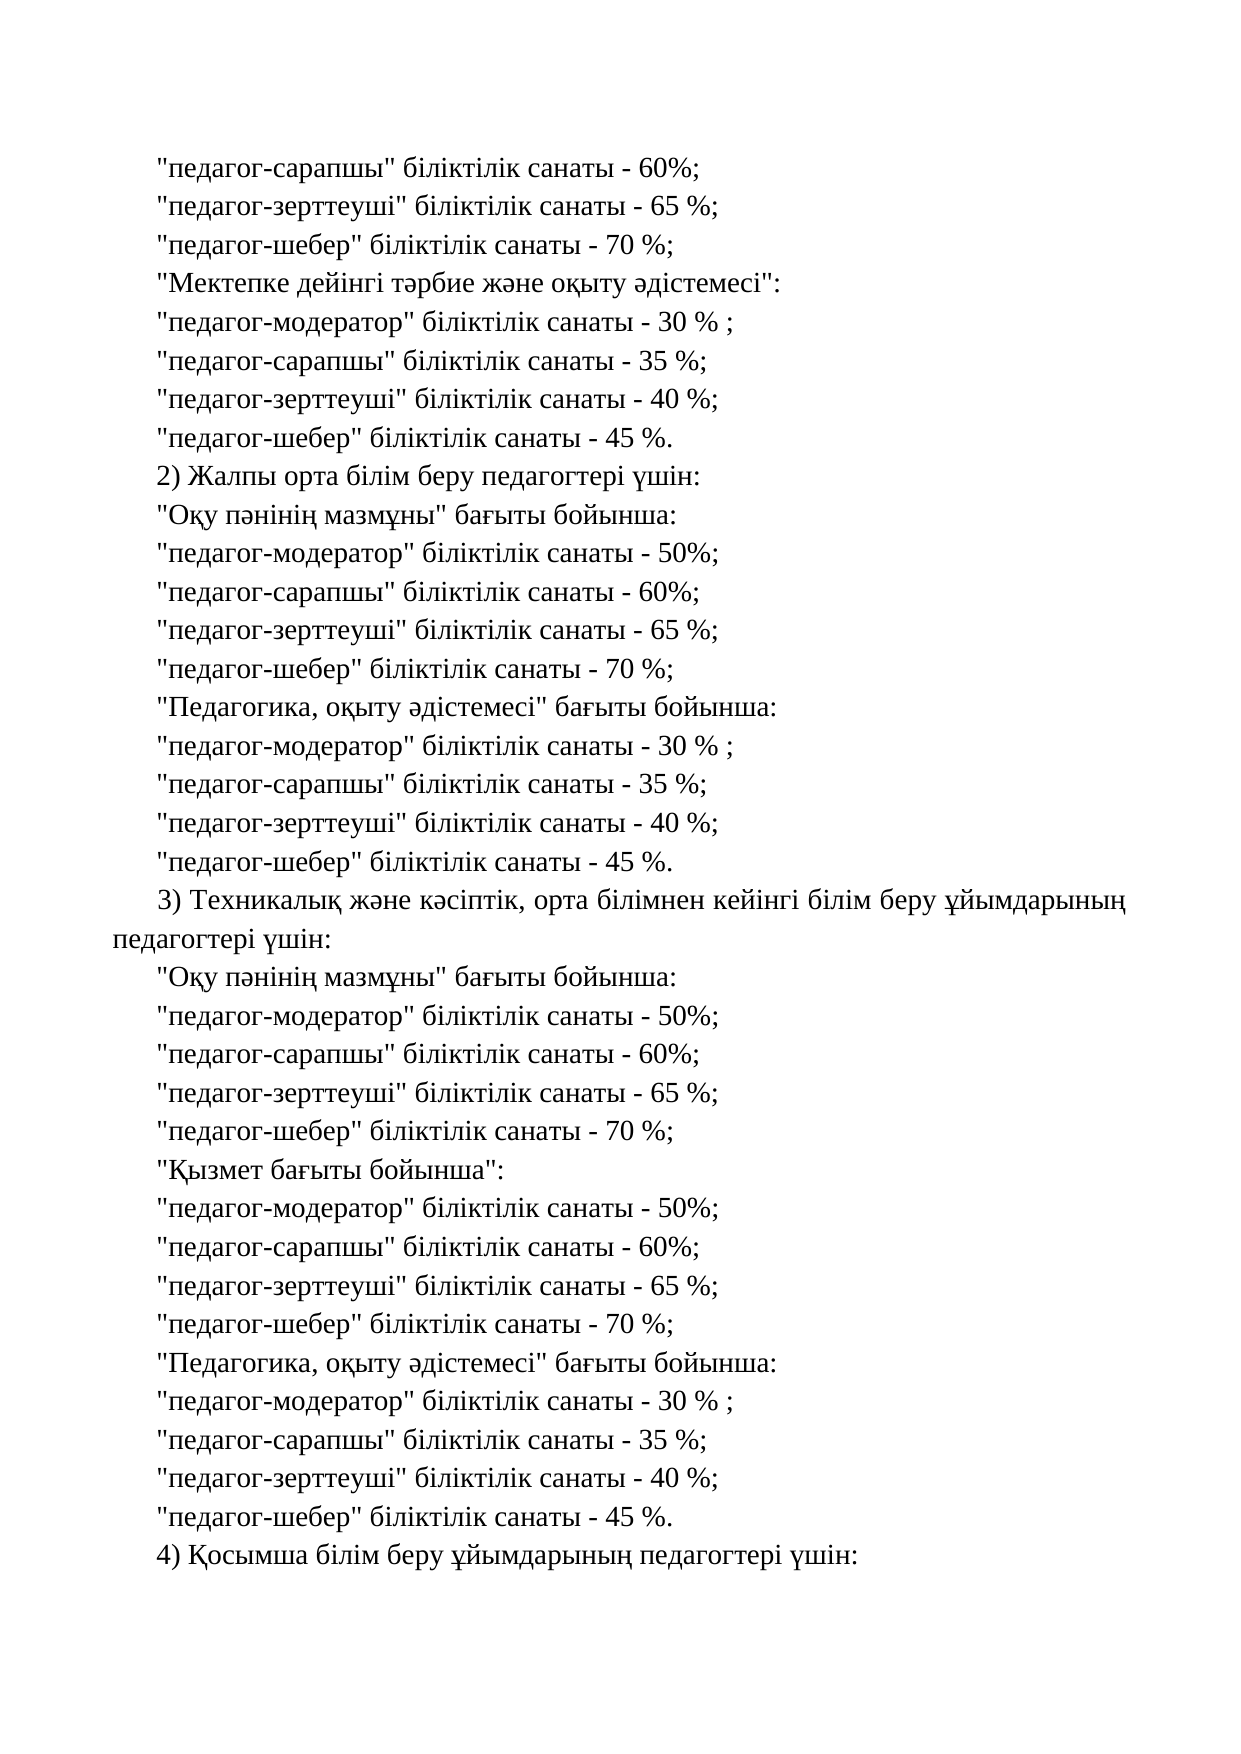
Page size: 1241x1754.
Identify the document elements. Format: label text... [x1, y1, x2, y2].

text "педагог-сарапшы" біліктілік санаты - 35 %; [112, 1422, 1128, 1455]
text "педагог-модератор" біліктілік санаты - 30 % ; [112, 1383, 1128, 1417]
text "Оқу пәнінің мазмұны" бағыты бойынша: [112, 959, 1128, 993]
text "педагог-зерттеуші" біліктілік санаты - 65 %; [112, 1075, 1128, 1108]
text "педагог-зерттеуші" біліктілік санаты - 65 %; [112, 612, 1128, 646]
text "педагог-зерттеуші" біліктілік санаты - 40 %; [112, 805, 1128, 839]
text "педагог-шебер" біліктілік санаты - 70 %; [112, 651, 1128, 684]
text 2) Жалпы орта білім беру педагогтері үшін: [112, 458, 1128, 492]
text "педагог-модератор" біліктілік санаты - 50%; [112, 998, 1128, 1031]
text "педагог-сарапшы" біліктілік санаты - 60%; [112, 1229, 1128, 1263]
text "педагог-модератор" біліктілік санаты - 50%; [112, 535, 1128, 569]
text "педагог-модератор" біліктілік санаты - 50%; [112, 1191, 1128, 1224]
text "педагог-зерттеуші" біліктілік санаты - 65 %; [112, 1268, 1128, 1301]
text "педагог-зерттеуші" біліктілік санаты - 40 %; [112, 381, 1128, 415]
text "Педагогика, оқыту әдістемесі" бағыты бойынша: [112, 689, 1128, 723]
text "педагог-сарапшы" біліктілік санаты - 60%; [112, 574, 1128, 607]
text "Педагогика, оқыту әдістемесі" бағыты бойынша: [112, 1345, 1128, 1378]
text "педагог-модератор" біліктілік санаты - 30 % ; [112, 728, 1128, 762]
text "педагог-зерттеуші" біліктілік санаты - 65 %; [112, 188, 1128, 222]
text "Мектепке дейінгі тәрбие және оқыту әдістемесі": [112, 266, 1128, 299]
text "педагог-сарапшы" біліктілік санаты - 35 %; [112, 767, 1128, 800]
text "педагог-сарапшы" біліктілік санаты - 60%; [112, 150, 1128, 183]
text "педагог-сарапшы" біліктілік санаты - 60%; [112, 1036, 1128, 1070]
text "педагог-модератор" біліктілік санаты - 30 % ; [112, 304, 1128, 338]
text "Қызмет бағыты бойынша": [112, 1152, 1128, 1186]
text 3) Техникалық және кәсіптік, орта білімнен кейінгі білім беру ұйымдарының педагогтері үшін: [112, 882, 1128, 954]
text "педагог-шебер" біліктілік санаты - 70 %; [112, 227, 1128, 261]
text "педагог-сарапшы" біліктілік санаты - 35 %; [112, 343, 1128, 376]
text "педагог-шебер" біліктілік санаты - 45 %. [112, 420, 1128, 453]
text "педагог-шебер" біліктілік санаты - 45 %. [112, 1499, 1128, 1532]
text "педагог-шебер" біліктілік санаты - 70 %; [112, 1306, 1128, 1340]
text "педагог-зерттеуші" біліктілік санаты - 40 %; [112, 1460, 1128, 1494]
text 4) Қосымша білім беру ұйымдарының педагогтері үшін: [112, 1537, 1128, 1571]
text "педагог-шебер" біліктілік санаты - 45 %. [112, 844, 1128, 877]
text "педагог-шебер" біліктілік санаты - 70 %; [112, 1113, 1128, 1147]
text "Оқу пәнінің мазмұны" бағыты бойынша: [112, 497, 1128, 530]
